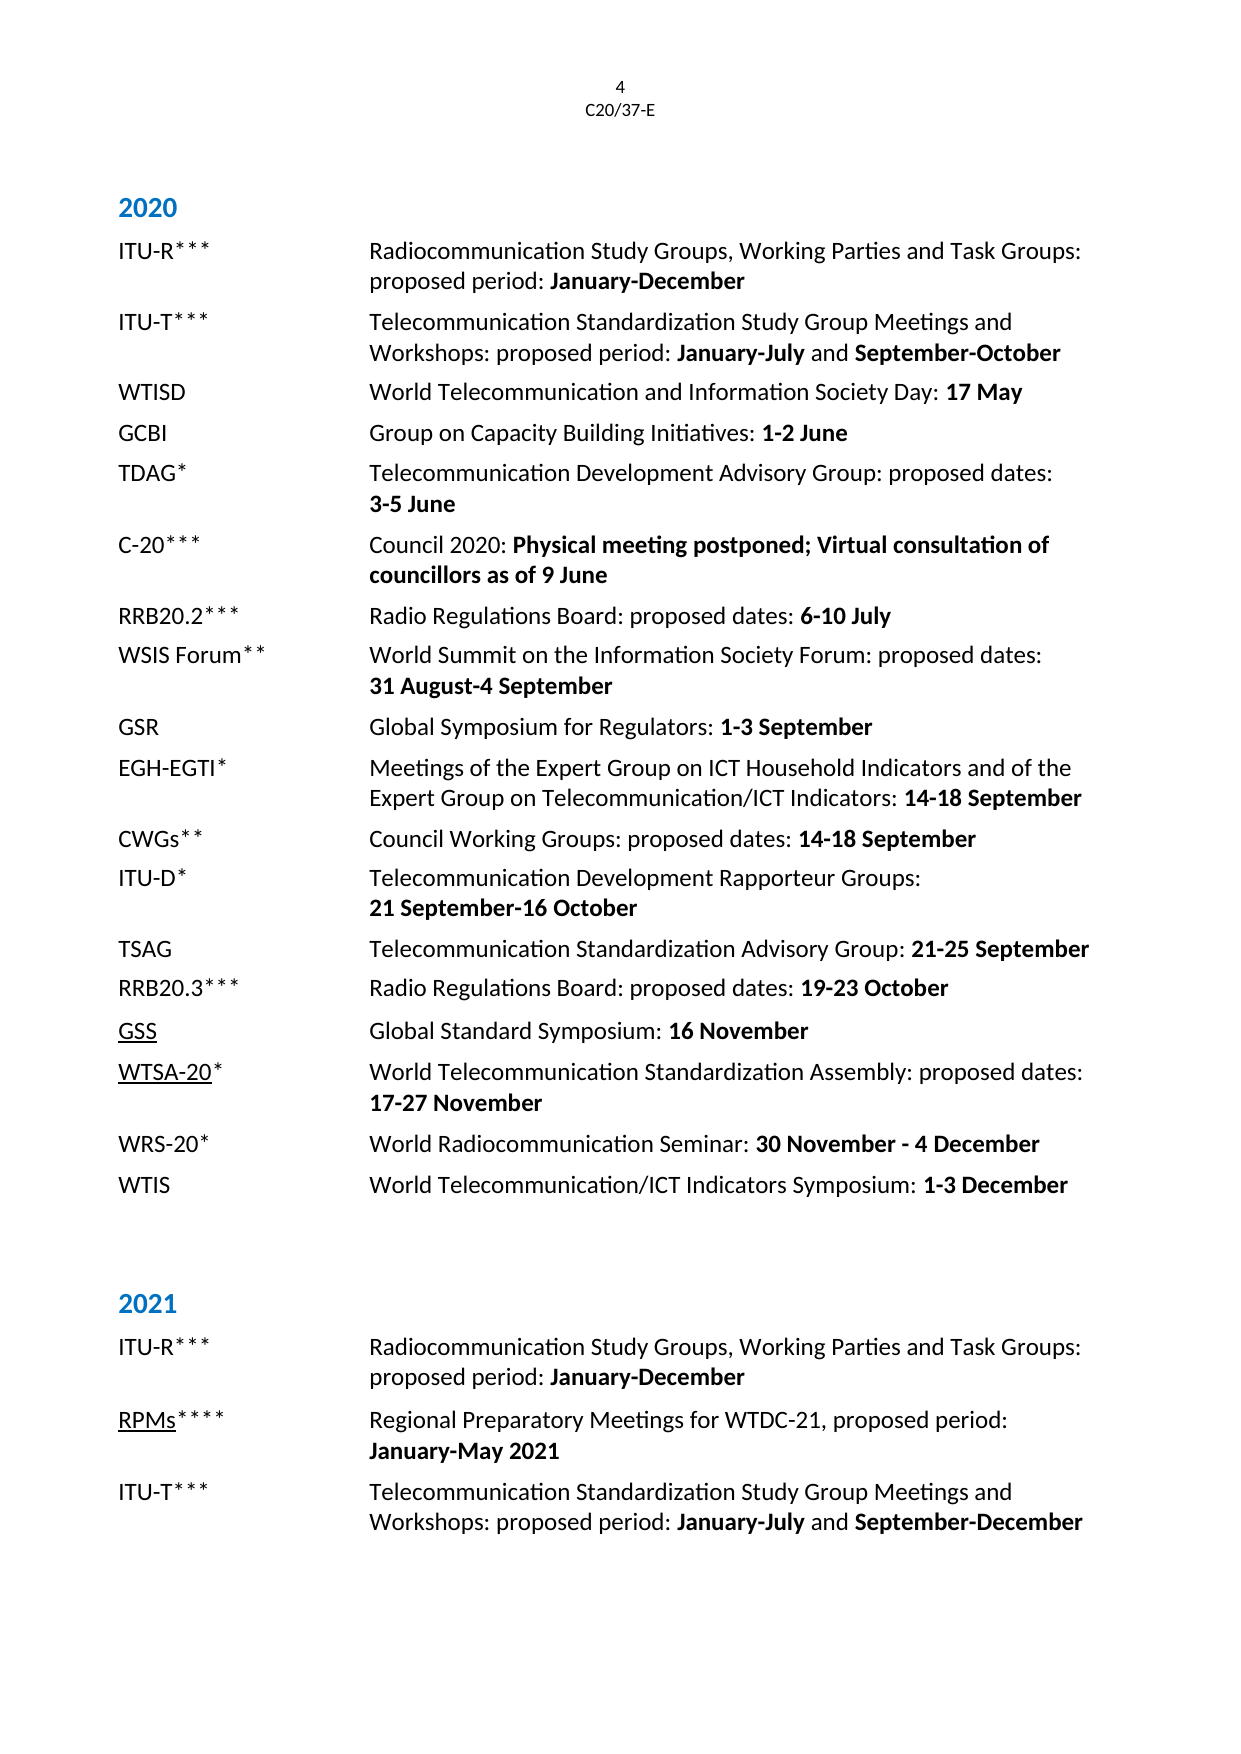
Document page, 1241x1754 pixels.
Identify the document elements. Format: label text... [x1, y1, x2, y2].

text RRB20.3*** Radio Regulations Board: proposed dates: 19-23 October [118, 972, 1122, 1003]
text CWGs** Council Working Groups: proposed dates: 14-18 September [118, 823, 1122, 854]
text ITU-D* Telecommunication Development Rapporteur Groups: 21 September-16 October [118, 862, 1122, 923]
text ITU-R*** Radiocommunication Study Groups, Working Parties and Task Groups: proposed period: January-December [118, 1331, 1122, 1392]
text WSIS Forum** World Summit on the Information Society Forum: proposed dates: 31 August-4 September [118, 639, 1122, 700]
text GSS Global Standard Symposium: 16 November [118, 1015, 1122, 1046]
text WTIS World Telecommunication/ICT Indicators Symposium: 1-3 December [118, 1169, 1122, 1199]
text ITU-T*** Telecommunication Standardization Study Group Meetings and Workshops: proposed period: January-July and September-October [118, 306, 1122, 367]
text RRB20.2*** Radio Regulations Board: proposed dates: 6-10 July [118, 601, 1122, 631]
text GSR Global Symposium for Regulators: 1-3 September [118, 711, 1122, 741]
text ITU-T*** Telecommunication Standardization Study Group Meetings and Workshops: proposed period: January-July and September-December [118, 1476, 1122, 1537]
text WRS-20* World Radiocommunication Seminar: 30 November - 4 December [118, 1128, 1122, 1158]
text TDAG* Telecommunication Development Advisory Group: proposed dates: 3-5 June [118, 458, 1122, 519]
text RPMs**** Regional Preparatory Meetings for WTDC-21, proposed period: January-May 2021 [118, 1404, 1122, 1466]
text TSAG Telecommunication Standardization Advisory Group: 21-25 September [118, 933, 1122, 964]
text GCBI Group on Capacity Building Initiatives: 1-2 June [118, 417, 1122, 447]
text C-20*** Council 2020: Physical meeting postponed; Virtual consultation of councillors as of 9 June [118, 529, 1122, 590]
text EGH-EGTI* Meetings of the Expert Group on ICT Household Indicators and of the Expert Group on Telecommunication/ICT Indicators: 14-18 September [118, 752, 1122, 813]
text 2021 [118, 1285, 1122, 1321]
text WTISD World Telecommunication and Information Society Day: 17 May [118, 376, 1122, 406]
text ITU-R*** Radiocommunication Study Groups, Working Parties and Task Groups: proposed period: January-December [118, 235, 1122, 296]
text WTSA-20* World Telecommunication Standardization Assembly: proposed dates: 17-27 November [118, 1056, 1122, 1117]
text 2020 [118, 189, 1122, 224]
